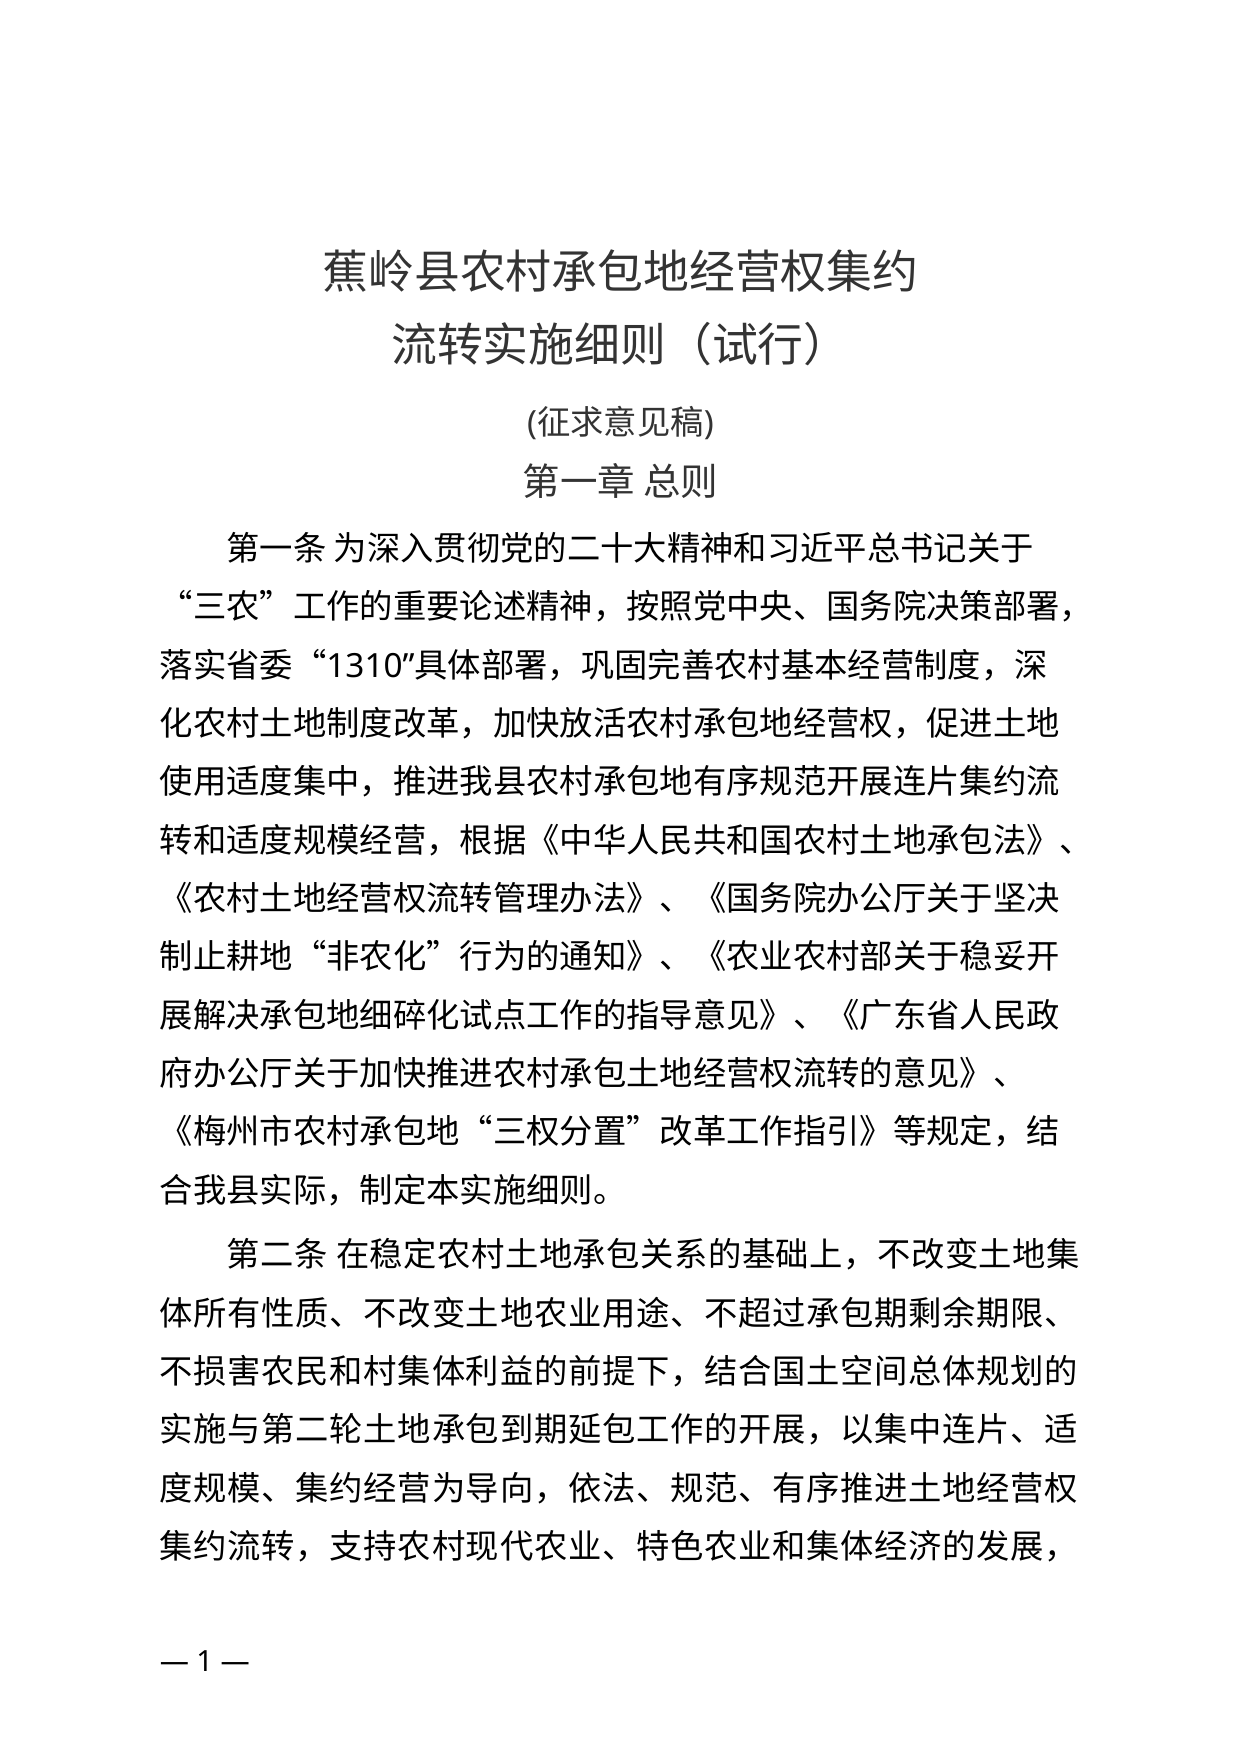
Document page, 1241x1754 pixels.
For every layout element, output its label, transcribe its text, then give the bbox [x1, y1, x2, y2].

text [159, 1220, 1081, 1570]
text 蕉岭县农村承包地经营权集约 [159, 230, 1081, 303]
text 第一章 总则 [159, 449, 1081, 507]
text 第一条 为深入贯彻党的二十大精神和习近平总书记关于“三农”工作的重要论述精神，按照党中央、国务院决策部署，落实省委“1310”具体部署，巩固完善农村基本经营制度，深化农村土地制度改革，加快放活农村承包地经营权，促进土地使用适度集中，推进我县农村承包地有序规范开展连片集约流转和适度规模经营，根据《中华人民共和国农村土地承包法》、《农村土地经营权流转管理办法》、《国务院办公厅关于坚决制止耕地“非农化”行为的通知》、《农业农村部关于稳妥开展解决承包地细碎化试点工作的指导意见》、《广东省人民政府办公厅关于加快推进农村承包土地经营权流转的意见》、《梅州市农村承包地“三权分置”改革工作指引》等规定，结合我县实际，制定本实施细则。 [159, 514, 1081, 1214]
text 流转实施细则（试行） [159, 303, 1081, 376]
text (征求意见稿) [159, 376, 1081, 449]
